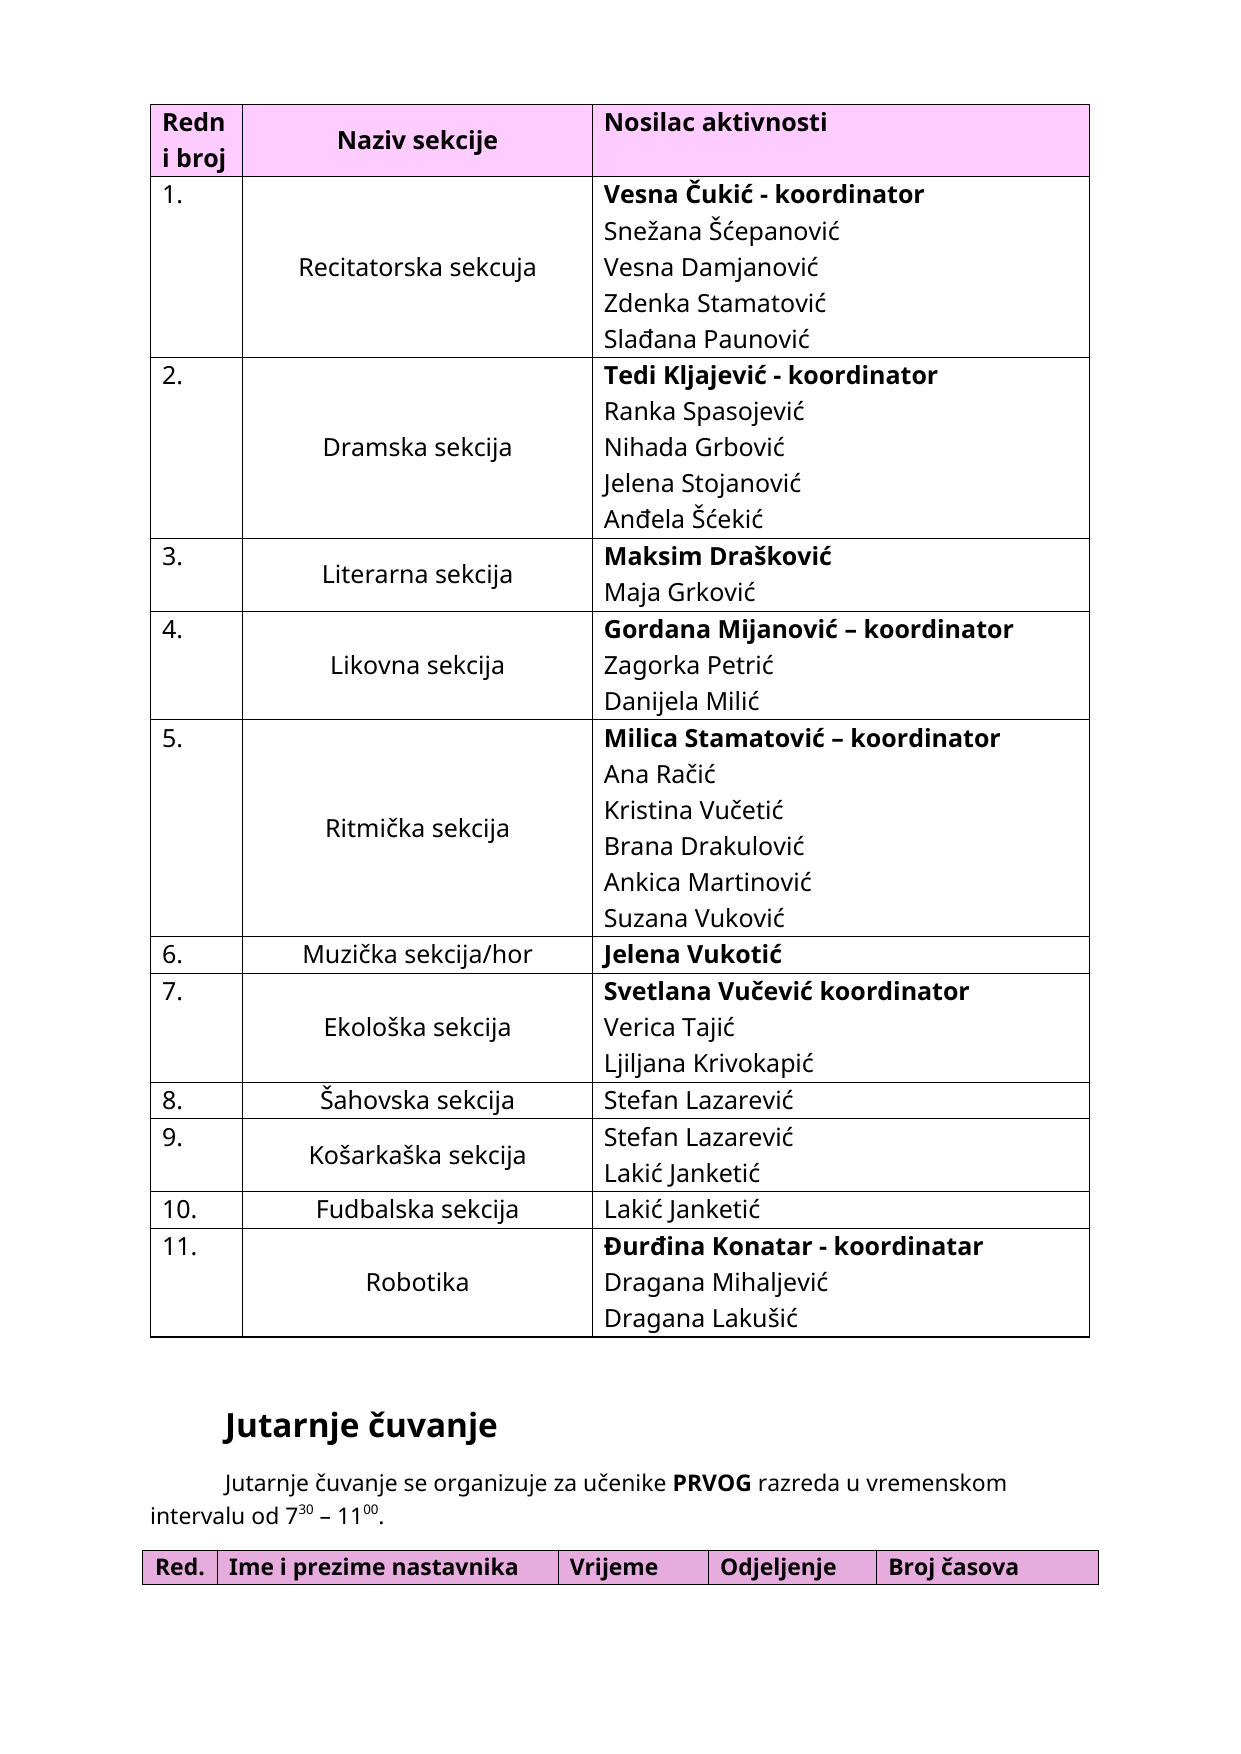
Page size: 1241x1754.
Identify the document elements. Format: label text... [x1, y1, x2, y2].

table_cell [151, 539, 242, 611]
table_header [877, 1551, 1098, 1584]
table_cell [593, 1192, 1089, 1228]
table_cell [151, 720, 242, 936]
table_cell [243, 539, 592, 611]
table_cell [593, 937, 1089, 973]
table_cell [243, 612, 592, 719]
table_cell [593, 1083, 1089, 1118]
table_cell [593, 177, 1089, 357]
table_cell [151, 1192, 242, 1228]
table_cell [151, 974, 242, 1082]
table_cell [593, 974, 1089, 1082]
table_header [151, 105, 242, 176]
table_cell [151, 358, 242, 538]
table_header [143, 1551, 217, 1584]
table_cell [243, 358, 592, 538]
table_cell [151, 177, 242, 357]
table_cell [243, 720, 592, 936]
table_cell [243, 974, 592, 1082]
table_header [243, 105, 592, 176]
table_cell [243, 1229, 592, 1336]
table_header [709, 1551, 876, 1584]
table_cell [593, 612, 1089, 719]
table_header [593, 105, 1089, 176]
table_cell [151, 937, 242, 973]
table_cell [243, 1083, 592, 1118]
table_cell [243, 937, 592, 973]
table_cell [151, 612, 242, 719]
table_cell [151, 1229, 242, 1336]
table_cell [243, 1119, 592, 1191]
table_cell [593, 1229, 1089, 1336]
text Jutarnje čuvanje [150, 1402, 1090, 1448]
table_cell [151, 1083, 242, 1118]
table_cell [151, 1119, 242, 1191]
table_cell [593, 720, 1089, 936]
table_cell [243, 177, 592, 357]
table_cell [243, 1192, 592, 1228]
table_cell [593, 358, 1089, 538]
text Jutarnje čuvanje se organizuje za učenike PRVOG razreda u vremenskom intervalu od 730 – 1100. [150, 1467, 1090, 1531]
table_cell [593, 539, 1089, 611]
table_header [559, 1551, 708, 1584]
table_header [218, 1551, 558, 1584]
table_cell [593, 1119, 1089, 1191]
